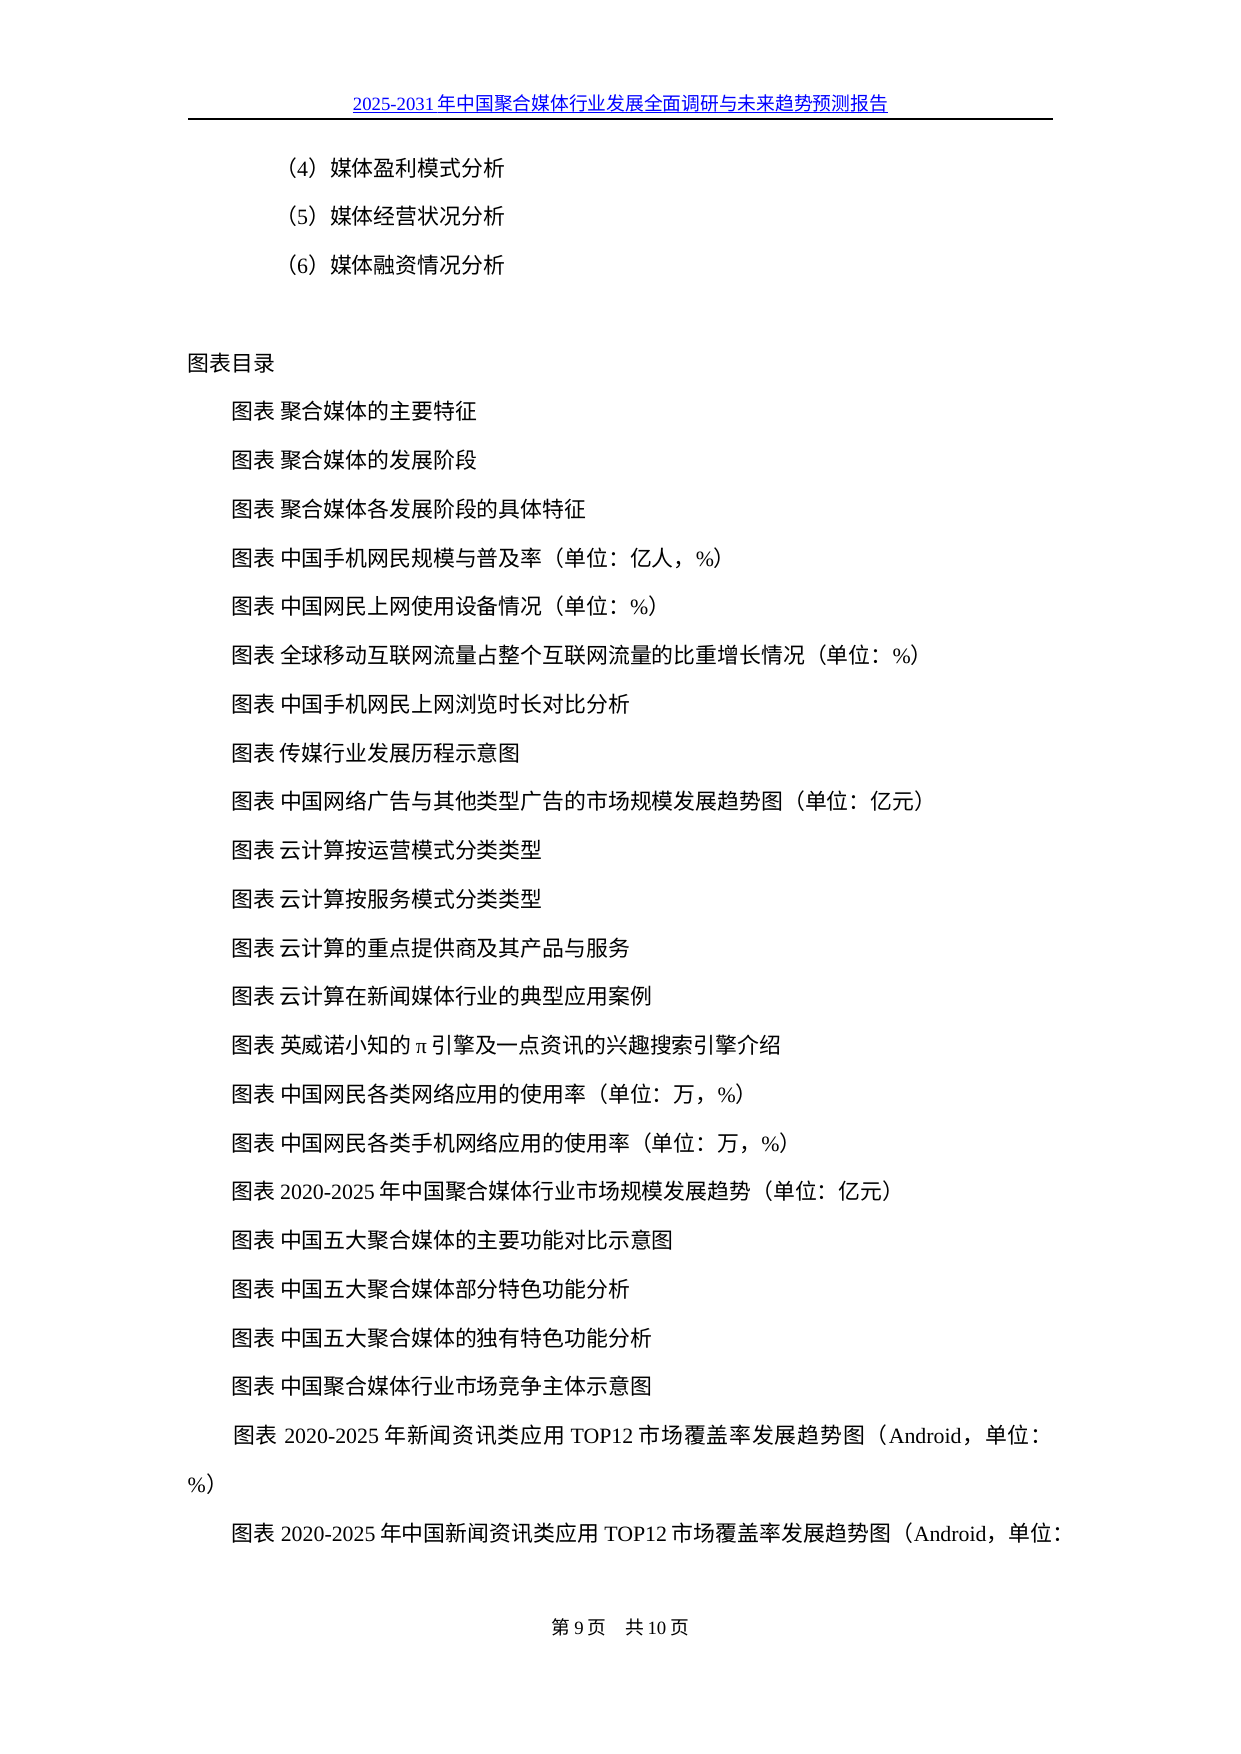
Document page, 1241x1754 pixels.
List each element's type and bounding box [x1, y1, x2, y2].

text [187, 150, 1053, 1548]
